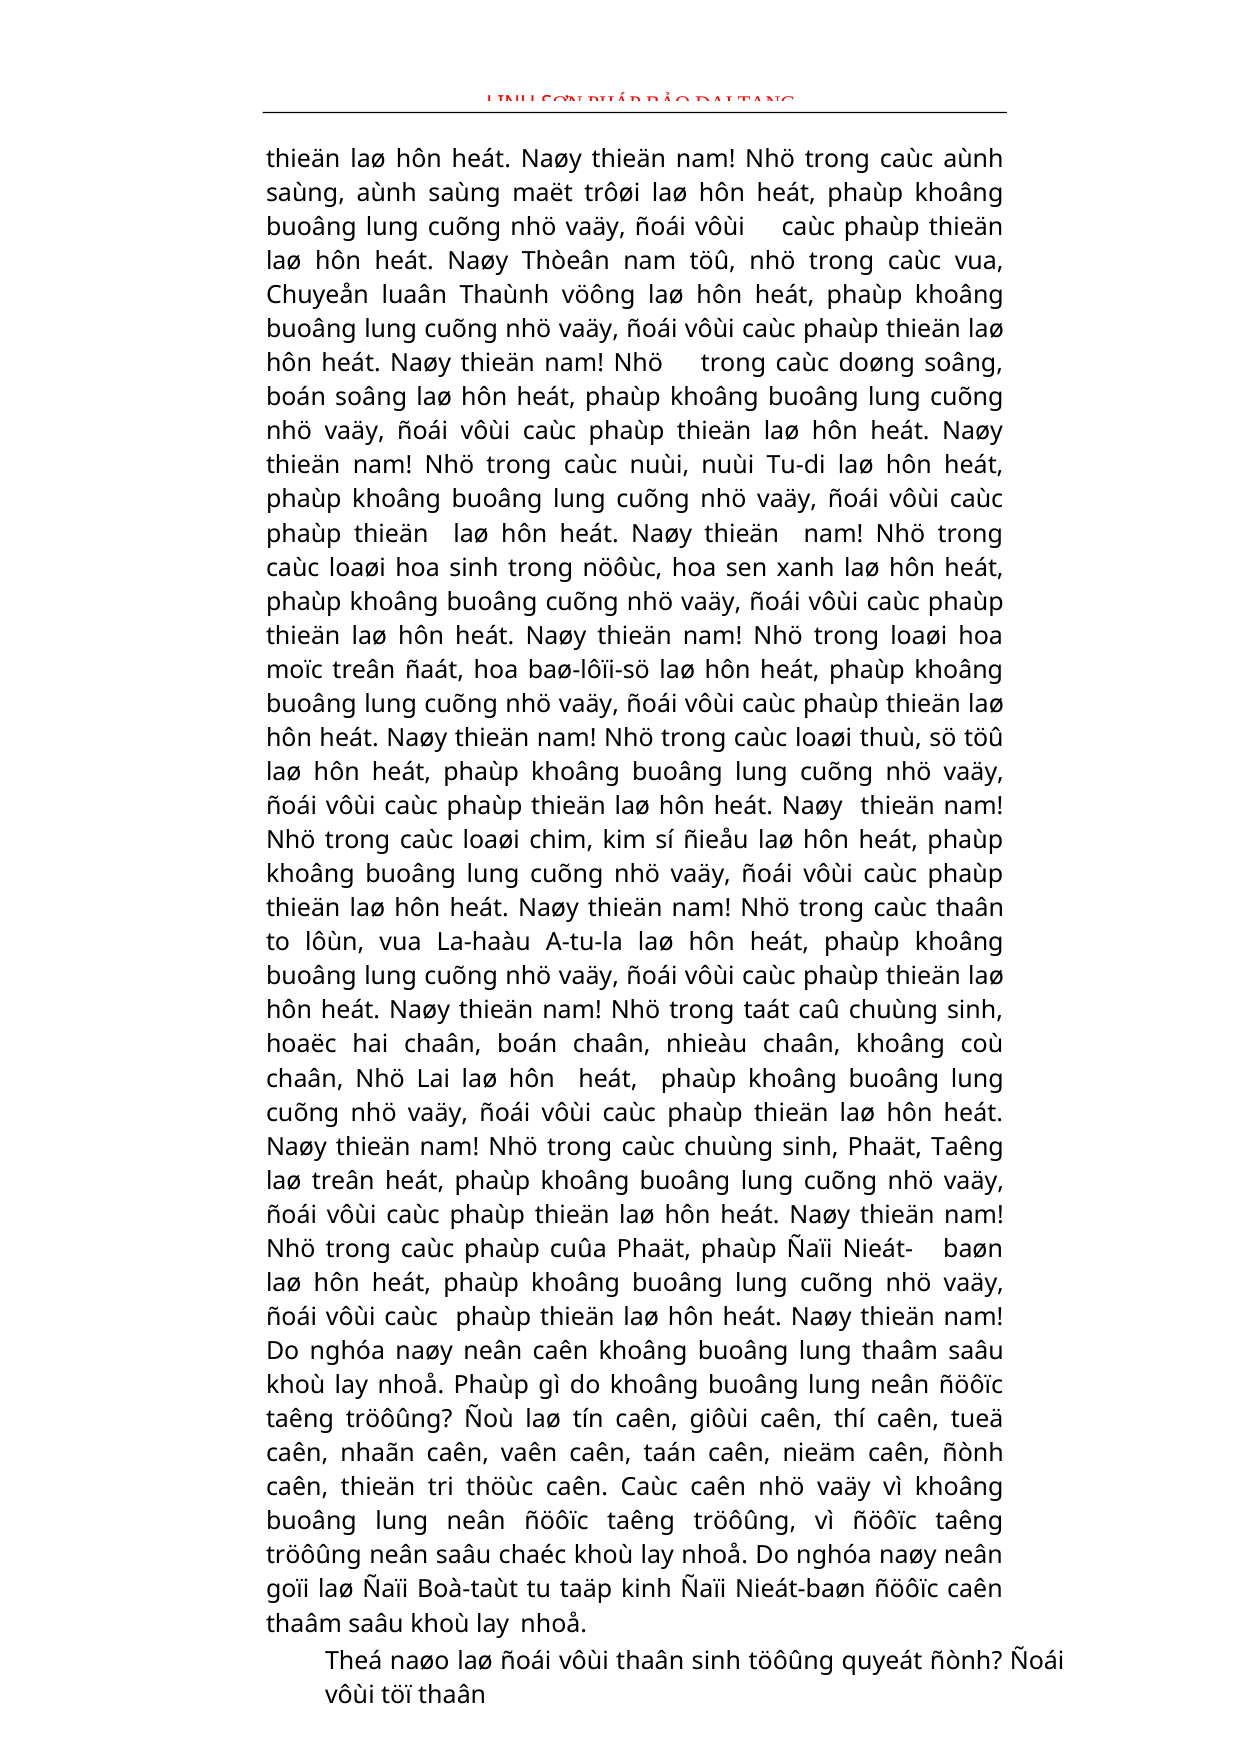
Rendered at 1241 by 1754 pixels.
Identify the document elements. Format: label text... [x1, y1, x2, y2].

text Theá naøo laø ñoái vôùi thaân sinh töôûng quyeát ñònh? Ñoái vôùi töï thaân [325, 1642, 1065, 1711]
text thieän laø hôn heát. Naøy thieän nam! Nhö trong caùc aùnh saùng, aùnh saùng maët trôøi laø hôn heát, phaùp khoâng buoâng lung cuõng nhö vaäy, ñoái vôùi caùc phaùp thieän laø hôn heát. Naøy Thòeân nam töû, nhö trong caùc vua, Chuyeån luaân Thaùnh vöông laø hôn heát, phaùp khoâng buoâng lung cuõng nhö vaäy, ñoái vôùi caùc phaùp thieän laø hôn heát. Naøy thieän nam! Nhö trong caùc doøng soâng, boán soâng laø hôn heát, phaùp khoâng buoâng lung cuõng nhö vaäy, ñoái vôùi caùc phaùp thieän laø hôn heát. Naøy thieän nam! Nhö trong caùc nuùi, nuùi Tu-di laø hôn heát, phaùp khoâng buoâng lung cuõng nhö vaäy, ñoái vôùi caùc phaùp thieän laø hôn heát. Naøy thieän nam! Nhö trong caùc loaøi hoa sinh trong nöôùc, hoa sen xanh laø hôn heát, phaùp khoâng buoâng cuõng nhö vaäy, ñoái vôùi caùc phaùp thieän laø hôn heát. Naøy thieän nam! Nhö trong loaøi hoa moïc treân ñaát, hoa baø-lôïi-sö laø hôn heát, phaùp khoâng buoâng lung cuõng nhö vaäy, ñoái vôùi caùc phaùp thieän laø hôn heát. Naøy thieän nam! Nhö trong caùc loaøi thuù, sö töû laø hôn heát, phaùp khoâng buoâng lung cuõng nhö vaäy, ñoái vôùi caùc phaùp thieän laø hôn heát. Naøy thieän nam! Nhö trong caùc loaøi chim, kim sí ñieåu laø hôn heát, phaùp khoâng buoâng lung cuõng nhö vaäy, ñoái vôùi caùc phaùp thieän laø hôn heát. Naøy thieän nam! Nhö trong caùc thaân to lôùn, vua La-haàu A-tu-la laø hôn heát, phaùp khoâng buoâng lung cuõng nhö vaäy, ñoái vôùi caùc phaùp thieän laø hôn heát. Naøy thieän nam! Nhö trong taát caû chuùng sinh, hoaëc hai chaân, boán chaân, nhieàu chaân, khoâng coù chaân, Nhö Lai laø hôn heát, phaùp khoâng buoâng lung cuõng nhö vaäy, ñoái vôùi caùc phaùp thieän laø hôn heát. Naøy thieän nam! Nhö trong caùc chuùng sinh, Phaät, Taêng laø treân heát, phaùp khoâng buoâng lung cuõng nhö vaäy, ñoái vôùi caùc phaùp thieän laø hôn heát. Naøy thieän nam! Nhö trong caùc phaùp cuûa Phaät, phaùp Ñaïi Nieát- baøn laø hôn heát, phaùp khoâng buoâng lung cuõng nhö vaäy, ñoái vôùi caùc phaùp thieän laø hôn heát. Naøy thieän nam! Do nghóa naøy neân caên khoâng buoâng lung thaâm saâu khoù lay nhoå. Phaùp gì do khoâng buoâng lung neân ñöôïc taêng tröôûng? Ñoù laø tín caên, giôùi caên, thí caên, tueä caên, nhaãn caên, vaên caên, taán caên, nieäm caên, ñònh caên, thieän tri thöùc caên. Caùc caên nhö vaäy vì khoâng buoâng lung neân ñöôïc taêng tröôûng, vì ñöôïc taêng tröôûng neân saâu chaéc khoù lay nhoå. Do nghóa naøy neân goïi laø Ñaïi Boà-taùt tu taäp kinh Ñaïi Nieát-baøn ñöôïc caên thaâm saâu khoù lay nhoå. [266, 141, 1004, 1639]
